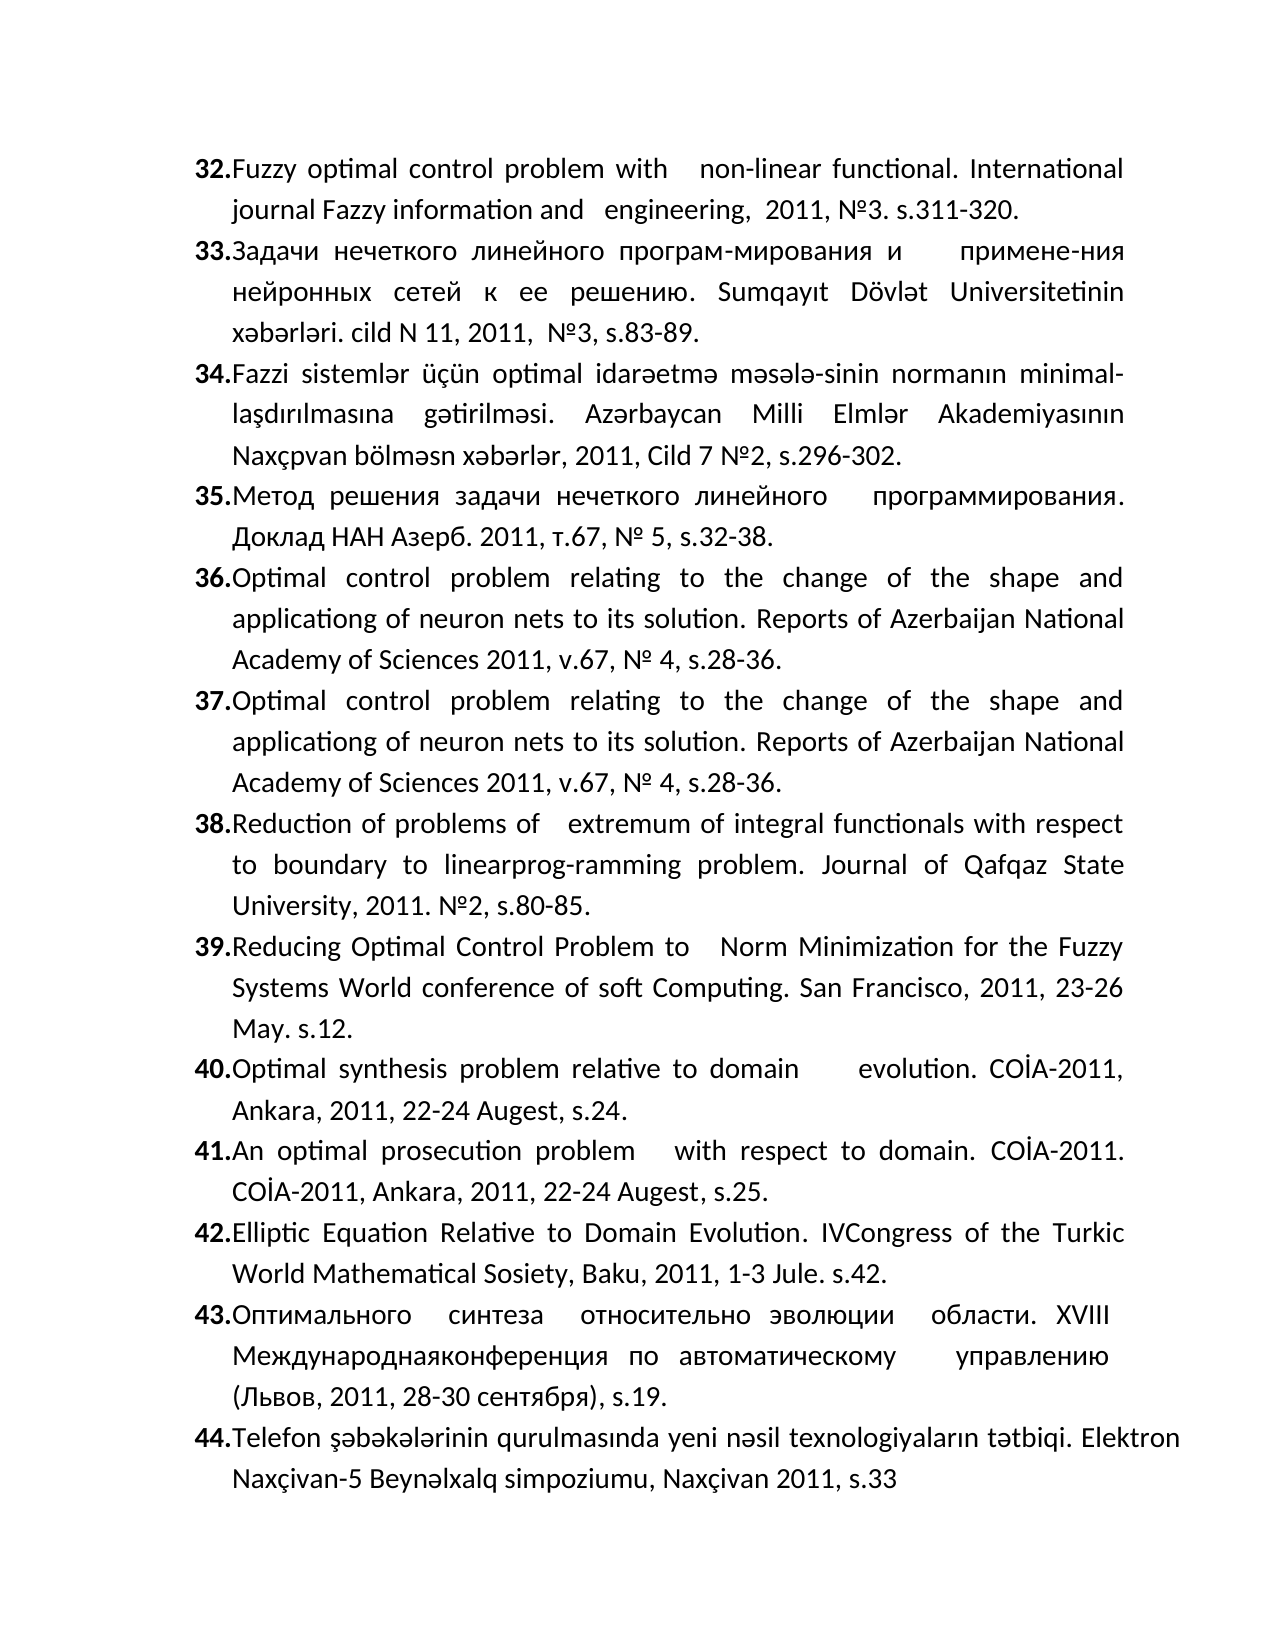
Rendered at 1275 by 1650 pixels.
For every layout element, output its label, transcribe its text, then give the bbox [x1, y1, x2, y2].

list Elliptic Equation Relative to Domain Evolution. IVCongress of the Turkic World Mathematical Sosiety, Baku, 2011, 1-3 Jule. s.42. [194, 1214, 1125, 1291]
list An optimal prosecution problem with respect to domain. COİA-2011. COİA-2011, Ankara, 2011, 22-24 Augest, s.25. [194, 1132, 1125, 1209]
list Fuzzy optimal control problem with non-linear functional. International journal Fazzy information and engineering, 2011, №3. s.311-320. [194, 150, 1125, 227]
list Reducing Optimal Control Problem to Norm Minimization for the Fuzzy Systems World conference of soft Computing. San Francisco, 2011, 23-26 May. s.12. [194, 928, 1125, 1045]
list Оптимального синтеза относительно эволюции области. XVIII Международнаяконференция по автоматическому управлению (Львов, 2011, 28-30 сентября), s.19. [194, 1296, 1110, 1414]
list Reduction of problems of extremum of integral functionals with respect to boundary to linearprog-ramming problem. Journal of Qafqaz State University, 2011. №2, s.80-85. [194, 805, 1125, 922]
list Метод решения задачи нечеткого линейного программирования. Доклад НАН Азерб. 2011, т.67, № 5, s.32-38. [194, 477, 1125, 554]
list Optimal control problem relating to the change of the shape and applicationg of neuron nets to its solution. Reports of Azerbaijan National Academy of Sciences 2011, v.67, № 4, s.28-36. [194, 682, 1125, 800]
list Задачи нечеткого линейного програм-мирования и примене-ния нейронных сетей к ее решению. Sumqayıt Dövlət Universitetinin xəbərləri. cild N 11, 2011, №3, s.83-89. [194, 232, 1125, 349]
list Optimal control problem relating to the change of the shape and applicationg of neuron nets to its solution. Reports of Azerbaijan National Academy of Sciences 2011, v.67, № 4, s.28-36. [194, 559, 1125, 677]
list Fazzi sistemlər üçün optimal idarəetmə məsələ-sinin normanın minimal-laşdırılmasına gətirilməsi. Azərbaycan Milli Elmlər Akademiyasının Naxçpvan bölməsn xəbərlər, 2011, Cild 7 №2, s.296-302. [194, 355, 1125, 472]
list Optimal synthesis problem relative to domain evolution. COİA-2011, Ankara, 2011, 22-24 Augest, s.24. [194, 1051, 1125, 1127]
list Telefon şəbəkələrinin qurulmasında yeni nəsil texnologiyaların tətbiqi. Elektron Naxçivan-5 Beynəlxalq simpoziumu, Naxçivan 2011, s.33 [194, 1419, 1181, 1496]
